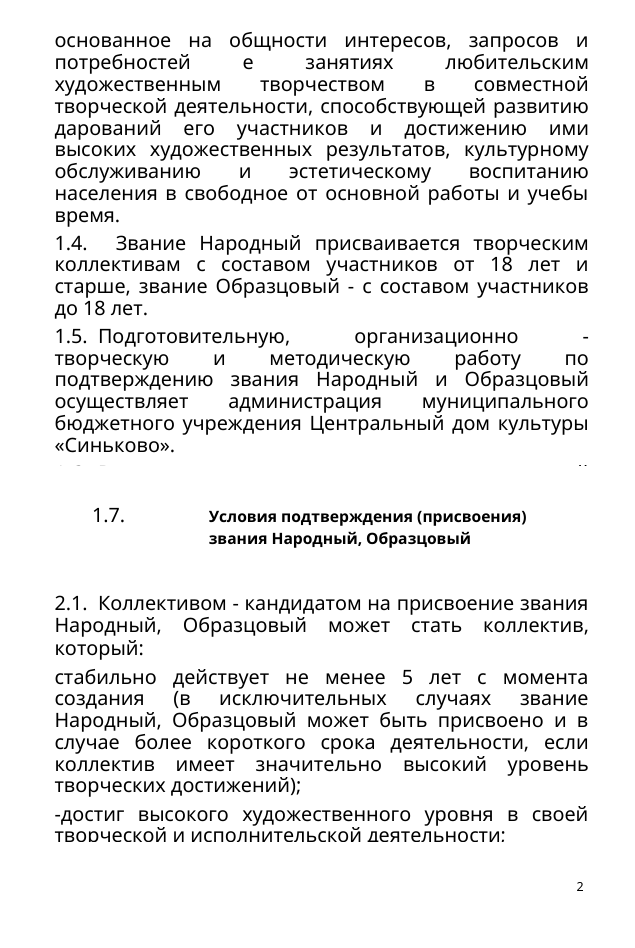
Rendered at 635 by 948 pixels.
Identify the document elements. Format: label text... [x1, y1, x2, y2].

list Звание Народный присваивается творческим коллективам с составом участников от 18 лет и старше, звание Образцовый - с составом участников до 18 лет. [54, 233, 589, 320]
text стабильно действует не менее 5 лет с момента создания (в исключительных случаях звание Народный, Образцовый может быть присвоено и в случае более короткого срока деятельности, если коллектив имеет значительно высокий уровень творческих достижений); [54, 667, 589, 797]
list Подготовительную, организационно - творческую и методическую работу по подтверждению звания Народный и Образцовый осуществляет администрация муниципального бюджетного учреждения Центральный дом культуры «Синьково». [54, 326, 589, 457]
list Условия подтверждения (присвоения) звания Народный, Образцовый [92, 505, 589, 549]
text основанное на общности интересов, запросов и потребностей е занятиях любительским художественным творчеством в совместной творческой деятельности, способствующей развитию дарований его участников и достижению ими высоких художественных результатов, культурному обслуживанию и эстетическому воспитанию населения в свободное от основной работы и учебы время. [54, 30, 589, 226]
list Коллективом - кандидатом на присвоение звания Народный, Образцовый может стать коллектив, который: [54, 592, 589, 660]
text -достиг высокого художественного уровня в своей творческой и исполнительской деятельности; [54, 803, 589, 842]
